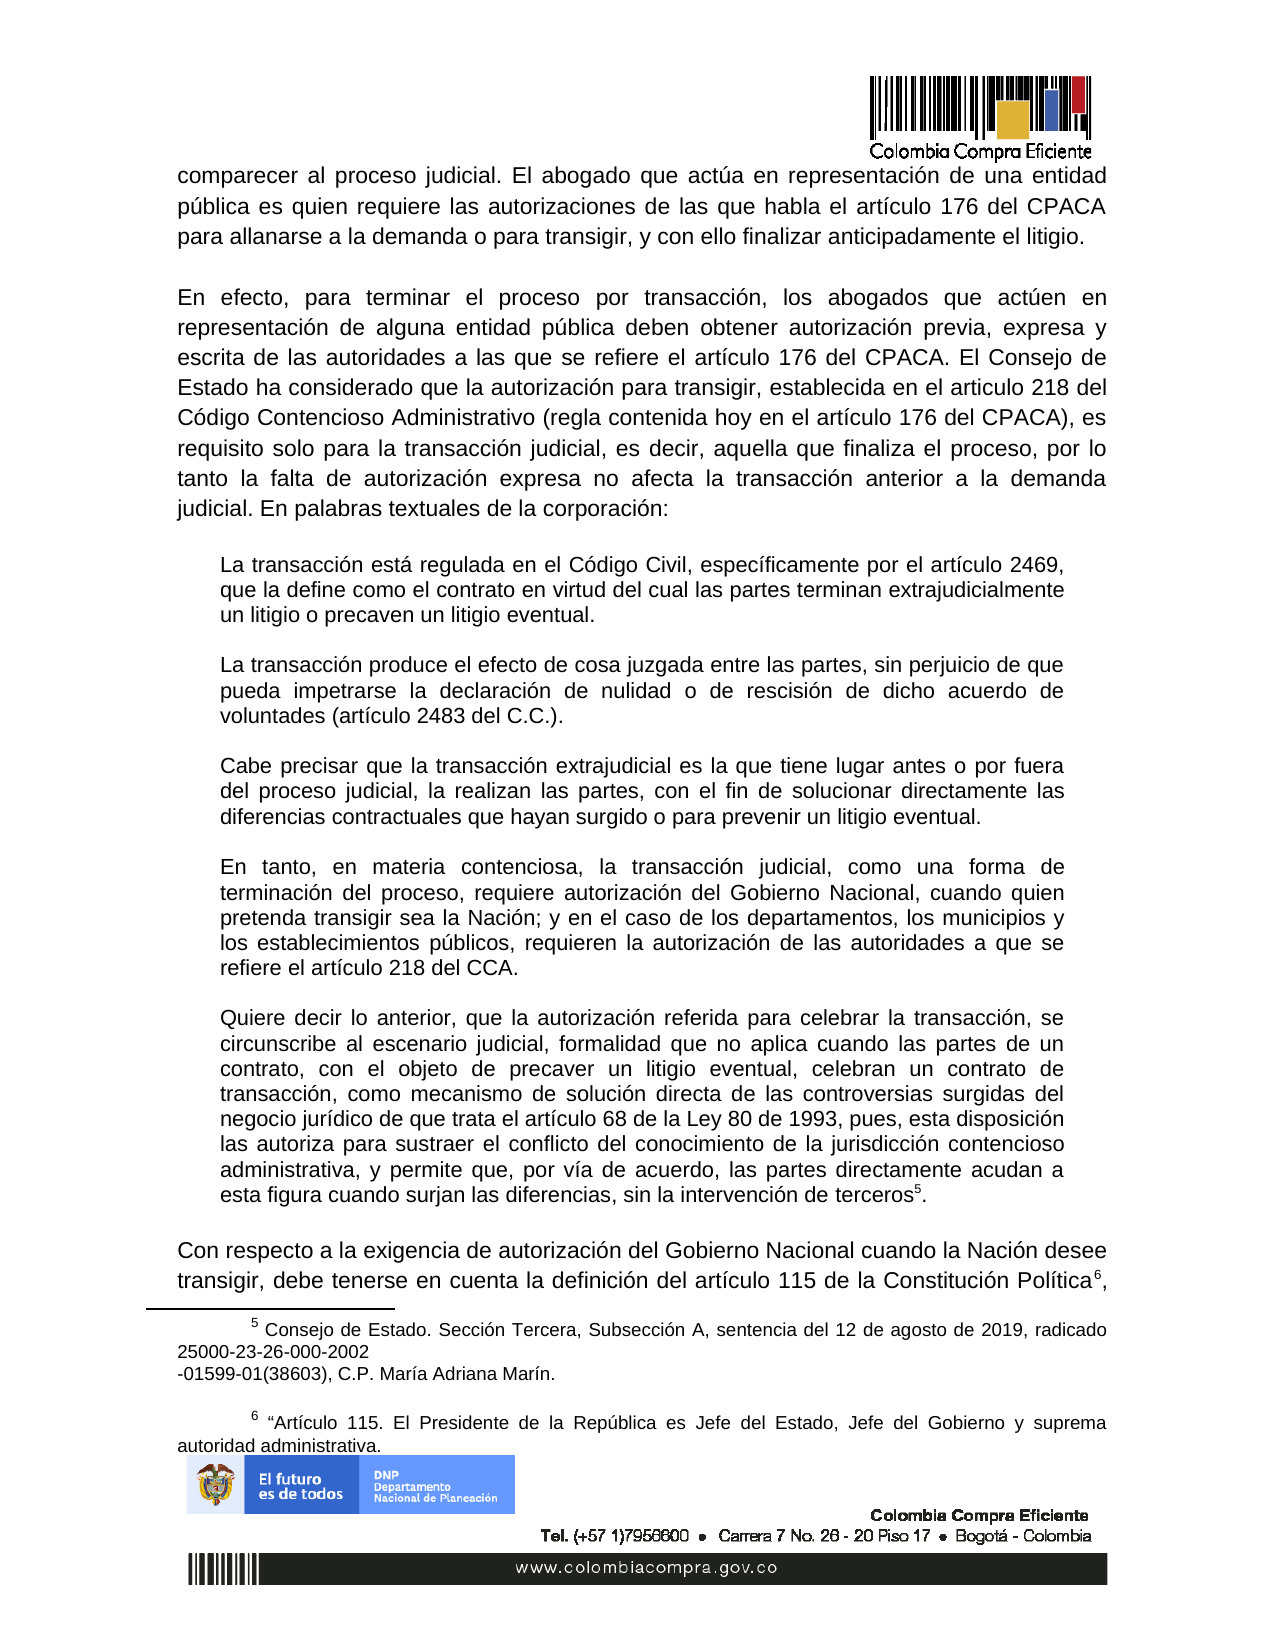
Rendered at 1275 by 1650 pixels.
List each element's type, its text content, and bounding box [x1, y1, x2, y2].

text La transacción produce el efecto de cosa juzgada entre las partes, sin perjuicio de que pueda impetrarse la declaración de nulidad o de rescisión de dicho acuerdo de voluntades (artículo 2483 del C.C.). [220, 652, 1066, 728]
text La transacción está regulada en el Código Civil, específicamente por el artículo 2469, que la define como el contrato en virtud del cual las partes terminan extrajudicialmente un litigio o precaven un litigio eventual. [220, 552, 1066, 627]
text Cabe precisar que la transacción extrajudicial es la que tiene lugar antes o por fuera del proceso judicial, la realizan las partes, con el fin de solucionar directamente las diferencias contractuales que hayan surgido o para prevenir un litigio eventual. [220, 753, 1066, 829]
text Quiere decir lo anterior, que la autorización referida para celebrar la transacción, se circunscribe al escenario judicial, formalidad que no aplica cuando las partes de un contrato, con el objeto de precaver un litigio eventual, celebran un contrato de transacción, como mecanismo de solución directa de las controversias surgidas del negocio jurídico de que trata el artículo 68 de la Ley 80 de 1993, pues, esta disposición las autoriza para sustraer el conflicto del conocimiento de la jurisdicción contencioso administrativa, y permite que, por vía de acuerdo, las partes directamente acudan a esta figura cuando surjan las diferencias, sin la intervención de terceros. [220, 1005, 1066, 1207]
picture [186, 1455, 1108, 1585]
picture [870, 76, 1092, 162]
text En efecto, para terminar el proceso por transacción, los abogados que actúen en representación de alguna entidad pública deben obtener autorización previa, expresa y escrita de las autoridades a las que se refiere el artículo 176 del CPACA. El Consejo de Estado ha considerado que la autorización para transigir, establecida en el articulo 218 del Código Contencioso Administrativo (regla contenida hoy en el artículo 176 del CPACA), es requisito solo para la transacción judicial, es decir, aquella que finaliza el proceso, por lo tanto la falta de autorización expresa no afecta la transacción anterior a la demanda judicial. En palabras textuales de la corporación: [177, 283, 1108, 521]
text comparecer al proceso judicial. El abogado que actúa en representación de una entidad pública es quien requiere las autorizaciones de las que habla el artículo 176 del CPACA para allanarse a la demanda o para transigir, y con ello finalizar anticipadamente el litigio. [177, 162, 1108, 249]
text En tanto, en materia contenciosa, la transacción judicial, como una forma de terminación del proceso, requiere autorización del Gobierno Nacional, cuando quien pretenda transigir sea la Nación; y en el caso de los departamentos, los municipios y los establecimientos públicos, requieren la autorización de las autoridades a que se refiere el artículo 218 del CCA. [220, 854, 1066, 980]
